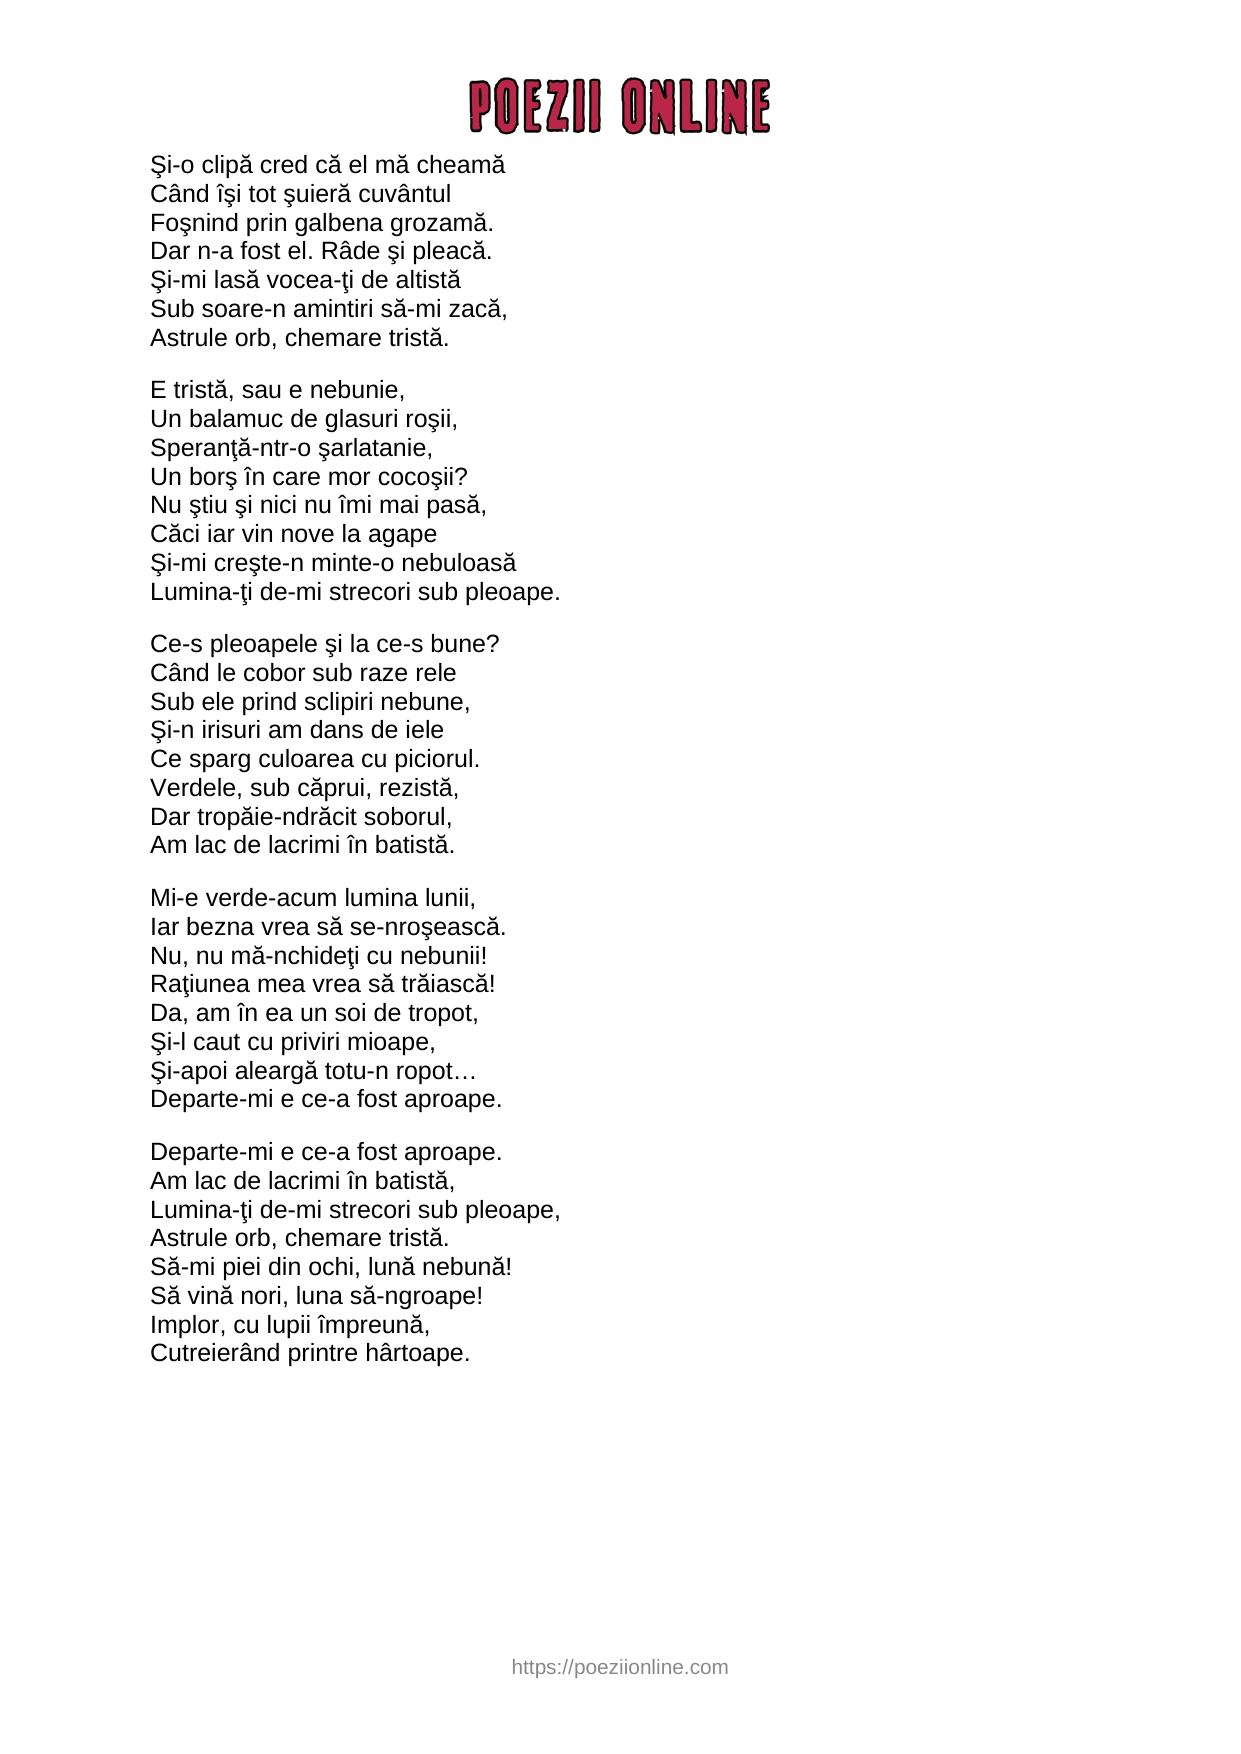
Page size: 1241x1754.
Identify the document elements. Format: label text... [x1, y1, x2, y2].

picture [463, 74, 777, 138]
text Departe-mi e ce-a fost aproape. [150, 1137, 1090, 1166]
text Un borş în care mor cocoşii? [150, 461, 1090, 490]
text Şi-mi lasă vocea-ţi de altistă [150, 265, 1090, 294]
text Verdele, sub căprui, rezistă, [150, 773, 1090, 802]
text Şi-o clipă cred că el mă cheamă [150, 150, 1090, 179]
text Lumina-ţi de-mi strecori sub pleoape, [150, 1194, 1090, 1223]
text Am lac de lacrimi în batistă. [150, 830, 1090, 859]
text Cutreierând printre hârtoape. [150, 1338, 1090, 1367]
text Implor, cu lupii împreună, [150, 1309, 1090, 1338]
text Şi-apoi aleargă totu-n ropot… [150, 1056, 1090, 1084]
text Foşnind prin galbena grozamă. [150, 207, 1090, 236]
text Ce sparg culoarea cu piciorul. [150, 744, 1090, 773]
text Dar tropăie-ndrăcit soborul, [150, 802, 1090, 830]
text Şi-n irisuri am dans de iele [150, 715, 1090, 744]
text Astrule orb, chemare tristă. [150, 322, 1090, 351]
text Iar bezna vrea să se-nroşească. [150, 912, 1090, 941]
text Nu, nu mă-nchideţi cu nebunii! [150, 941, 1090, 969]
text Când îşi tot şuieră cuvântul [150, 179, 1090, 207]
text Mi-e verde-acum lumina lunii, [150, 883, 1090, 912]
text Am lac de lacrimi în batistă, [150, 1166, 1090, 1194]
text Lumina-ţi de-mi strecori sub pleoape. [150, 576, 1090, 605]
text Şi-mi creşte-n minte-o nebuloasă [150, 548, 1090, 576]
text E tristă, sau e nebunie, [150, 375, 1090, 404]
text Departe-mi e ce-a fost aproape. [150, 1084, 1090, 1113]
text Raţiunea mea vrea să trăiască! [150, 969, 1090, 998]
text Când le cobor sub raze rele [150, 658, 1090, 687]
text Şi-l caut cu priviri mioape, [150, 1027, 1090, 1056]
text Un balamuc de glasuri roşii, [150, 404, 1090, 433]
text Ce-s pleoapele şi la ce-s bune? [150, 629, 1090, 658]
text Astrule orb, chemare tristă. [150, 1223, 1090, 1252]
text Dar n-a fost el. Râde şi pleacă. [150, 236, 1090, 265]
text Sub soare-n amintiri să-mi zacă, [150, 294, 1090, 322]
text Să vină nori, luna să-ngroape! [150, 1281, 1090, 1309]
text Nu ştiu şi nici nu îmi mai pasă, [150, 490, 1090, 519]
text Căci iar vin nove la agape [150, 519, 1090, 548]
text Speranţă-ntr-o şarlatanie, [150, 433, 1090, 461]
text Da, am în ea un soi de tropot, [150, 998, 1090, 1027]
text Sub ele prind sclipiri nebune, [150, 687, 1090, 715]
text Să-mi piei din ochi, lună nebună! [150, 1252, 1090, 1281]
